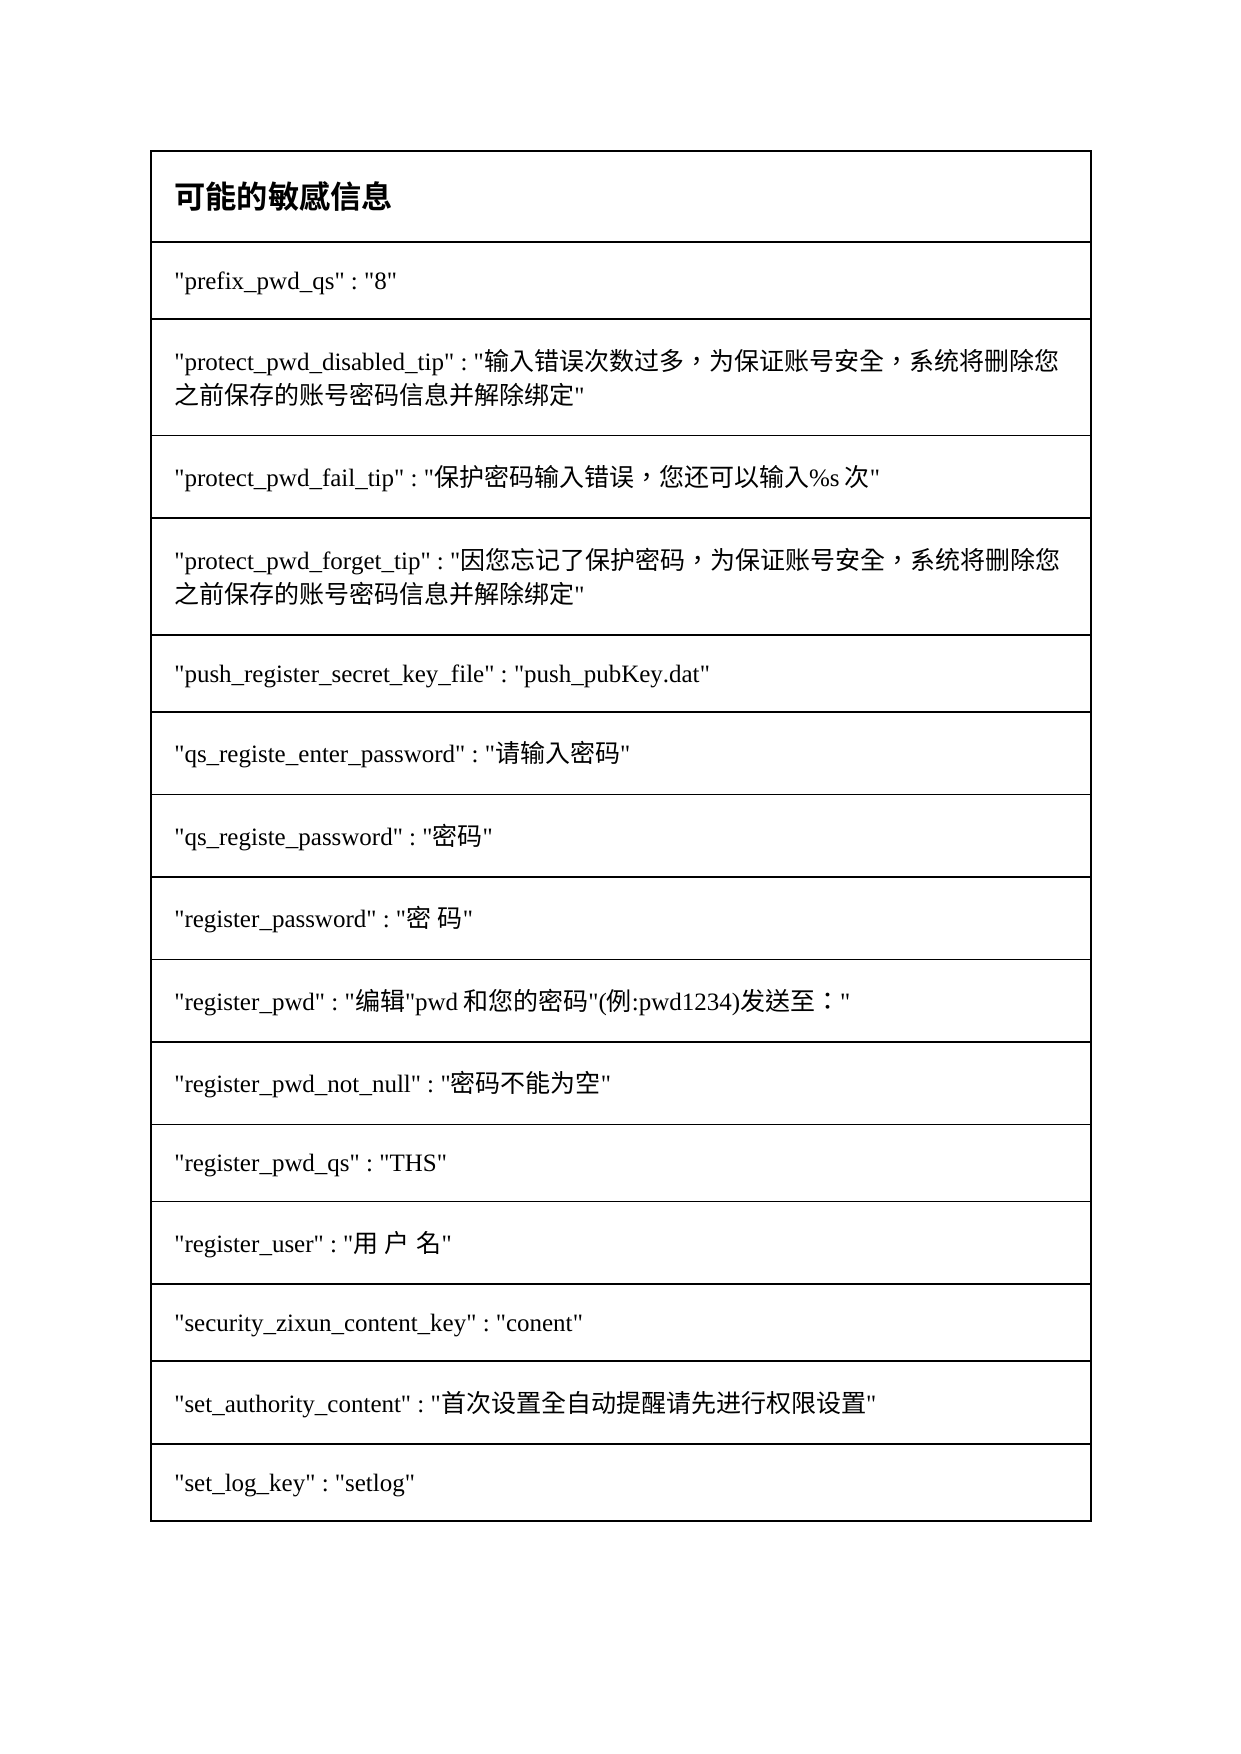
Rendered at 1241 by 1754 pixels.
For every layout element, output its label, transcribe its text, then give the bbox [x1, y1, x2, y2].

table_cell "qs_registe_password" : "密码" [152, 795, 1090, 876]
table_cell "register_pwd_qs" : "THS" [152, 1125, 1090, 1201]
table_cell "security_zixun_content_key" : "conent" [152, 1285, 1090, 1360]
table_cell "prefix_pwd_qs" : "8" [152, 243, 1090, 318]
table_cell "set_log_key" : "setlog" [152, 1445, 1090, 1520]
table_cell "qs_registe_enter_password" : "请输入密码" [152, 713, 1090, 793]
table_cell "register_pwd" : "编辑"pwd和您的密码"(例:pwd1234)发送至：" [152, 960, 1090, 1041]
table_cell "protect_pwd_forget_tip" : "因您忘记了保护密码，为保证账号安全，系统将删除您之前保存的账号密码信息并解除绑定" [152, 519, 1090, 634]
table_header 可能的敏感信息 [152, 152, 1090, 241]
table_cell "set_authority_content" : "首次设置全自动提醒请先进行权限设置" [152, 1362, 1090, 1443]
table_cell "push_register_secret_key_file" : "push_pubKey.dat" [152, 636, 1090, 711]
table_cell "register_pwd_not_null" : "密码不能为空" [152, 1043, 1090, 1123]
table_cell "register_password" : "密 码" [152, 878, 1090, 958]
table_cell "protect_pwd_disabled_tip" : "输入错误次数过多，为保证账号安全，系统将删除您之前保存的账号密码信息并解除绑定" [152, 320, 1090, 435]
table_cell "register_user" : "用 户 名" [152, 1202, 1090, 1283]
table_cell "protect_pwd_fail_tip" : "保护密码输入错误，您还可以输入%s次" [152, 436, 1090, 517]
